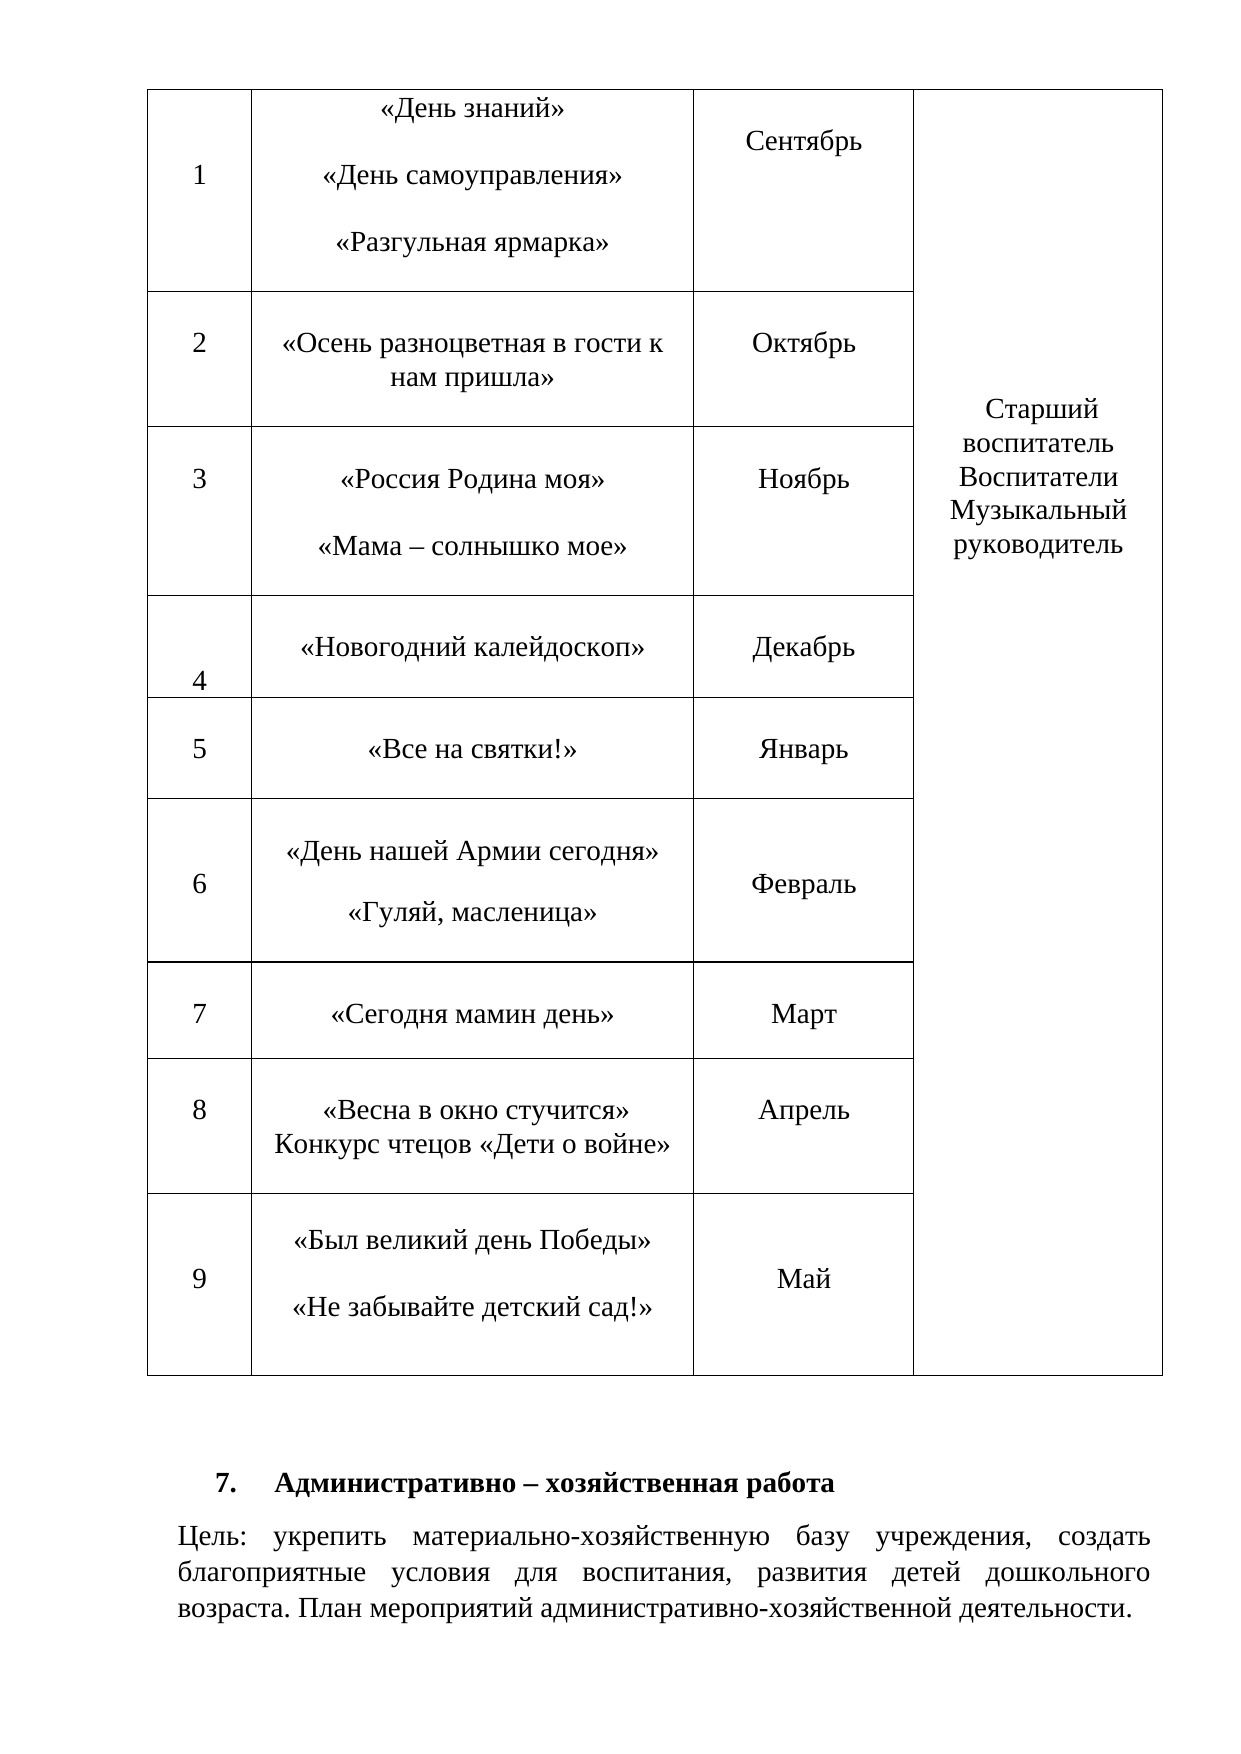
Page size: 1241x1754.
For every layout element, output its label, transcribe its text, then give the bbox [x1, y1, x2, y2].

table_cell Декабрь [694, 596, 913, 697]
list Административно – хозяйственная работа [215, 1465, 1152, 1498]
text Цель: укрепить материально-хозяйственную базу учреждения, создать благоприятные условия для воспитания, развития детей дошкольного возраста. План мероприятий административно-хозяйственной деятельности. [177, 1518, 1152, 1623]
table_cell Январь [694, 698, 913, 798]
table_cell Сентябрь [694, 90, 913, 291]
table_cell Ноябрь [694, 427, 913, 595]
table_cell 5 [148, 698, 251, 798]
table_cell 8 [148, 1059, 251, 1193]
table_cell 9 [148, 1194, 251, 1375]
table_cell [914, 90, 1162, 1375]
table_cell Май [694, 1194, 913, 1375]
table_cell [252, 90, 693, 291]
table_cell «Новогодний калейдоскоп» [252, 596, 693, 697]
table_cell Март [694, 963, 913, 1058]
table_cell 2 [148, 292, 251, 426]
table_cell 6 [148, 799, 251, 961]
table_cell «Россия Родина моя» «Мама – солнышко мое» [252, 427, 693, 595]
table_cell Апрель [694, 1059, 913, 1193]
table_cell «Осень разноцветная в гости к нам пришла» [252, 292, 693, 426]
table_cell «Сегодня мамин день» [252, 963, 693, 1058]
table_cell «Весна в окно стучится» Конкурс чтецов «Дети о войне» [252, 1059, 693, 1193]
table_cell 3 [148, 427, 251, 595]
table_cell 7 [148, 963, 251, 1058]
table_cell 1 [148, 90, 251, 291]
table_cell «Был великий день Победы» «Не забывайте детский сад!» [252, 1194, 693, 1375]
table_cell 4 [148, 596, 251, 697]
table_cell Октябрь [694, 292, 913, 426]
table_cell Февраль [694, 799, 913, 961]
table_cell «Все на святки!» [252, 698, 693, 798]
table_cell «День нашей Армии сегодня» «Гуляй, масленица» [252, 799, 693, 961]
